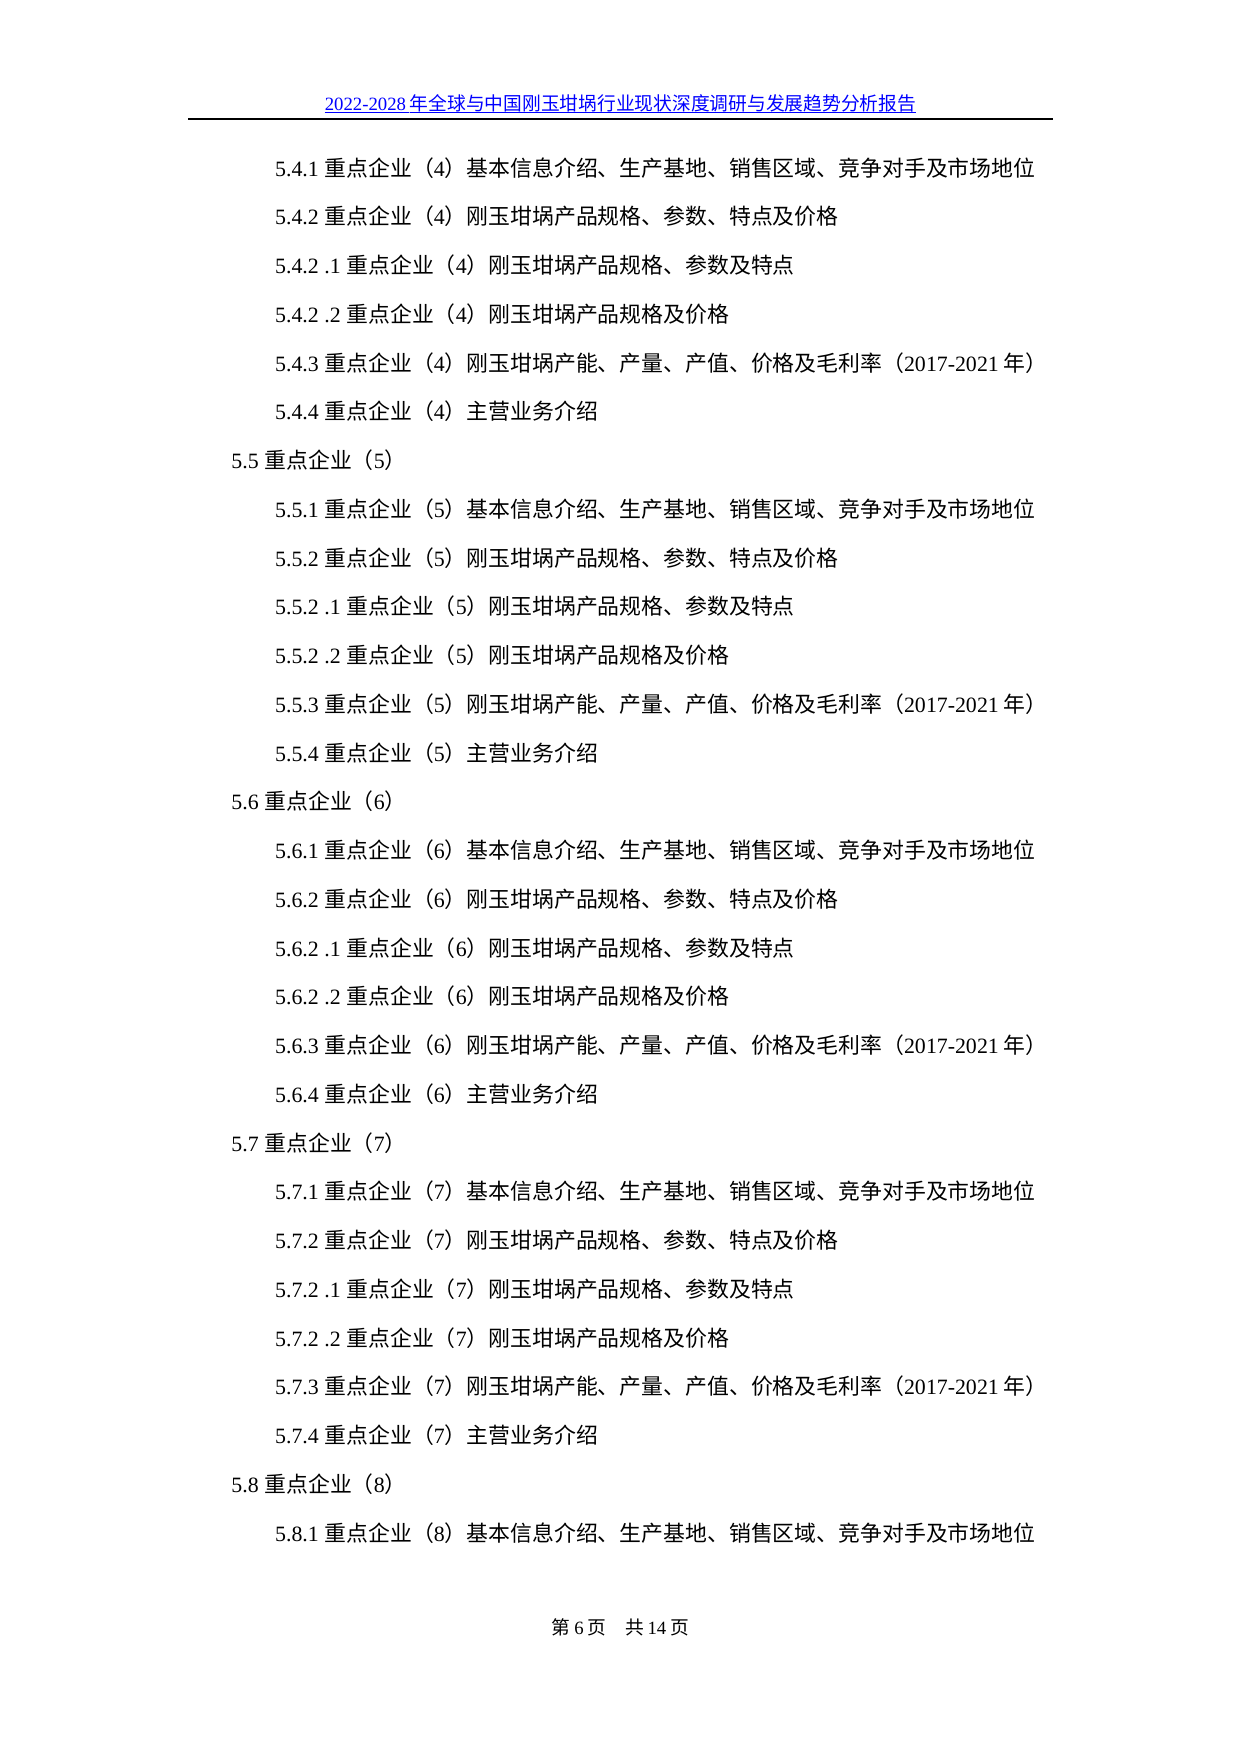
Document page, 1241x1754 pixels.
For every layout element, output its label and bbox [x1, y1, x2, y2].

text [187, 150, 1053, 1548]
